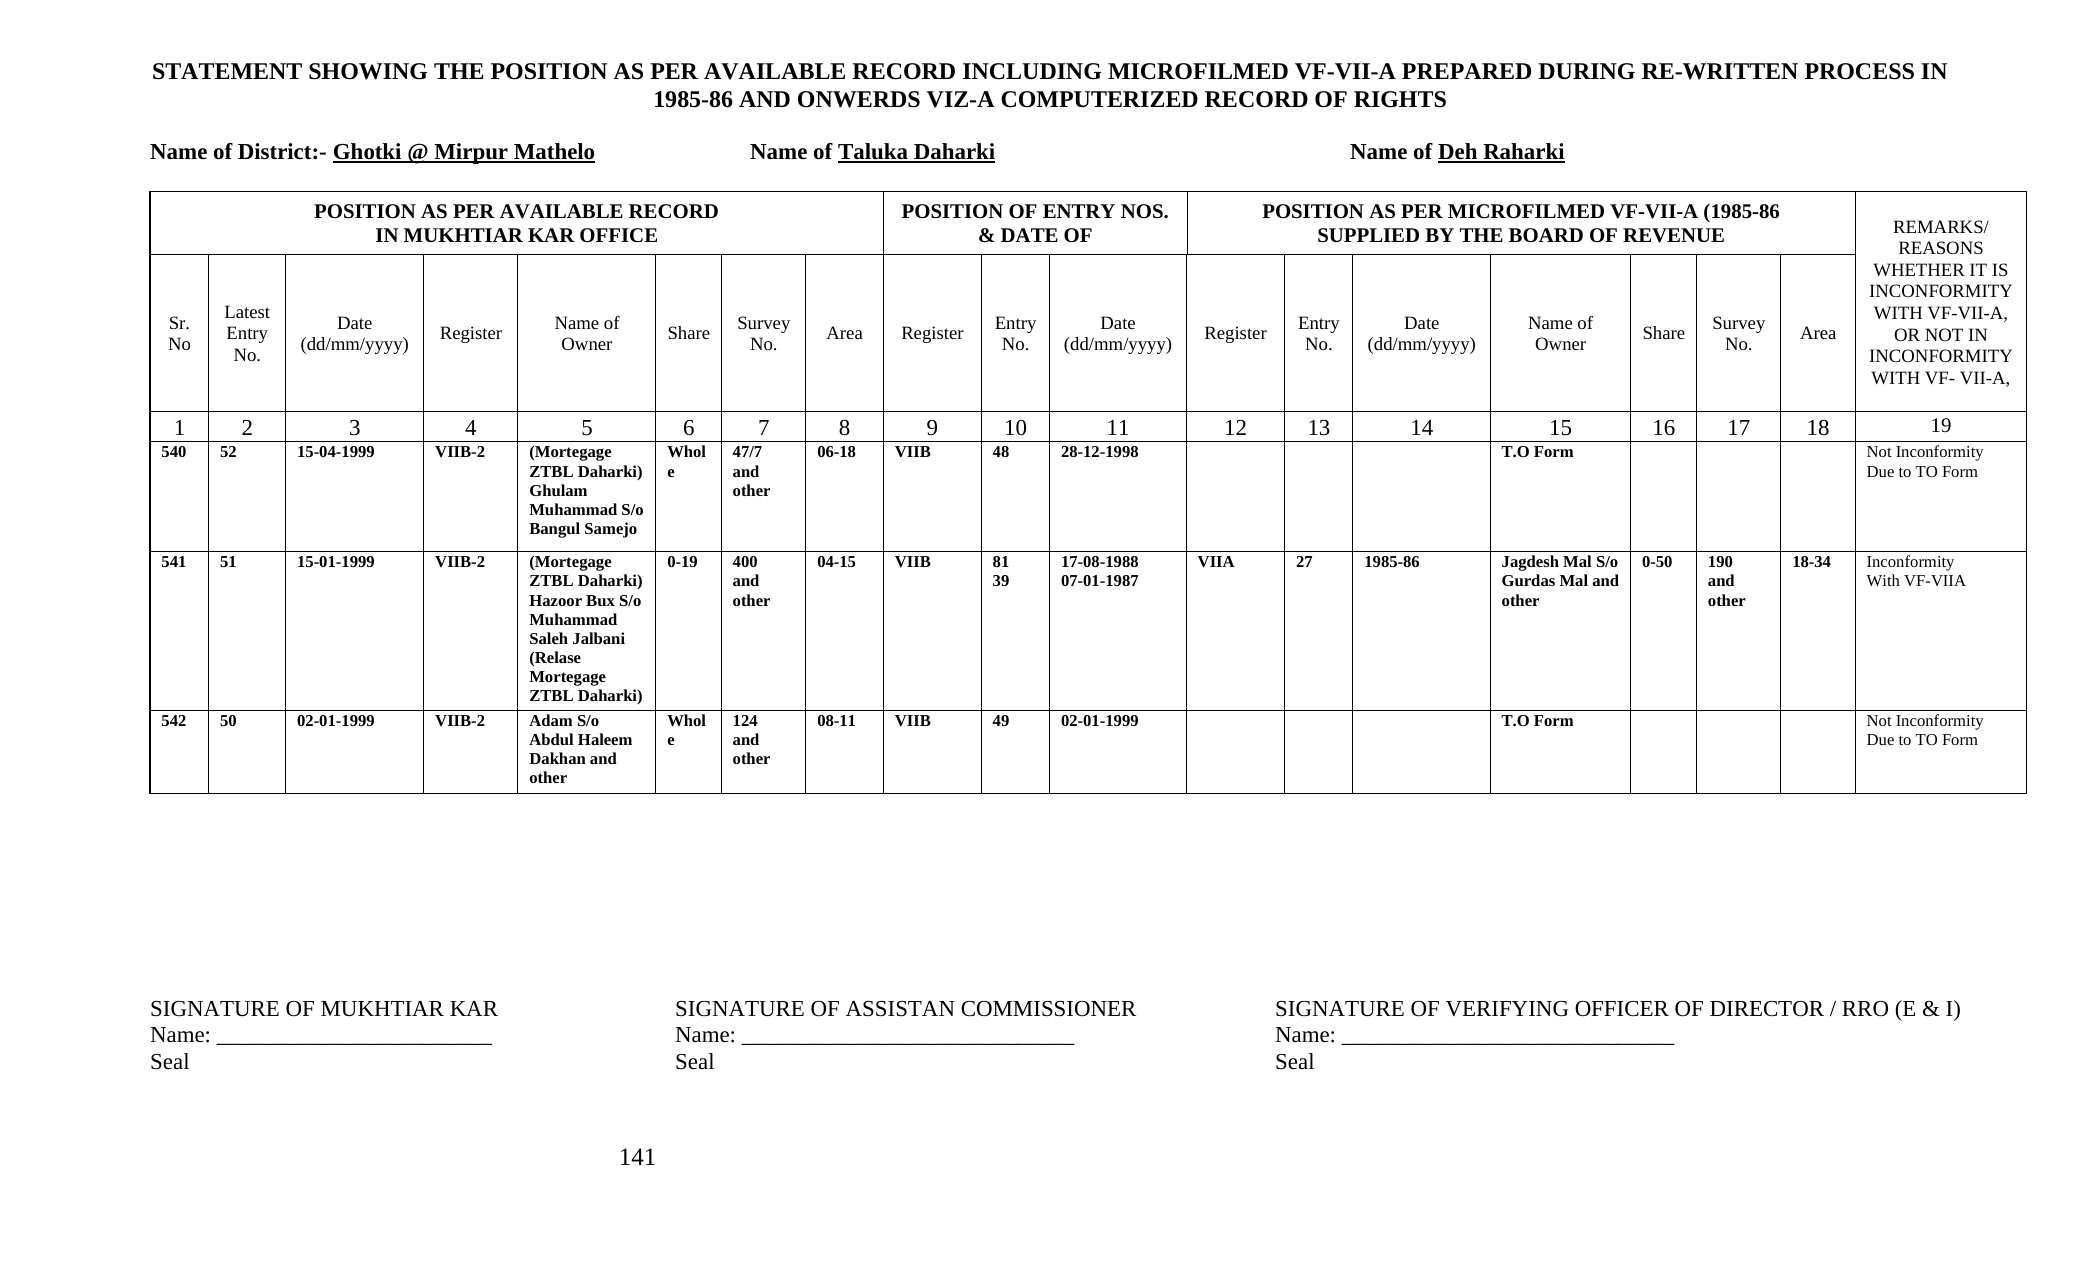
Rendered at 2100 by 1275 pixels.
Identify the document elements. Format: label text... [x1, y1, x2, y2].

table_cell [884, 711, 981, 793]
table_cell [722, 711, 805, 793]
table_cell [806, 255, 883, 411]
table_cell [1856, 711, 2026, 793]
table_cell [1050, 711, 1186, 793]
text Seal Seal Seal [150, 1048, 1950, 1074]
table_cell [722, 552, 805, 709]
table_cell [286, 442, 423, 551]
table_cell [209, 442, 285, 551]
text Name of District:- Ghotki @ Mirpur Mathelo Name of Taluka Daharki Name of Deh Raharki [150, 138, 1984, 165]
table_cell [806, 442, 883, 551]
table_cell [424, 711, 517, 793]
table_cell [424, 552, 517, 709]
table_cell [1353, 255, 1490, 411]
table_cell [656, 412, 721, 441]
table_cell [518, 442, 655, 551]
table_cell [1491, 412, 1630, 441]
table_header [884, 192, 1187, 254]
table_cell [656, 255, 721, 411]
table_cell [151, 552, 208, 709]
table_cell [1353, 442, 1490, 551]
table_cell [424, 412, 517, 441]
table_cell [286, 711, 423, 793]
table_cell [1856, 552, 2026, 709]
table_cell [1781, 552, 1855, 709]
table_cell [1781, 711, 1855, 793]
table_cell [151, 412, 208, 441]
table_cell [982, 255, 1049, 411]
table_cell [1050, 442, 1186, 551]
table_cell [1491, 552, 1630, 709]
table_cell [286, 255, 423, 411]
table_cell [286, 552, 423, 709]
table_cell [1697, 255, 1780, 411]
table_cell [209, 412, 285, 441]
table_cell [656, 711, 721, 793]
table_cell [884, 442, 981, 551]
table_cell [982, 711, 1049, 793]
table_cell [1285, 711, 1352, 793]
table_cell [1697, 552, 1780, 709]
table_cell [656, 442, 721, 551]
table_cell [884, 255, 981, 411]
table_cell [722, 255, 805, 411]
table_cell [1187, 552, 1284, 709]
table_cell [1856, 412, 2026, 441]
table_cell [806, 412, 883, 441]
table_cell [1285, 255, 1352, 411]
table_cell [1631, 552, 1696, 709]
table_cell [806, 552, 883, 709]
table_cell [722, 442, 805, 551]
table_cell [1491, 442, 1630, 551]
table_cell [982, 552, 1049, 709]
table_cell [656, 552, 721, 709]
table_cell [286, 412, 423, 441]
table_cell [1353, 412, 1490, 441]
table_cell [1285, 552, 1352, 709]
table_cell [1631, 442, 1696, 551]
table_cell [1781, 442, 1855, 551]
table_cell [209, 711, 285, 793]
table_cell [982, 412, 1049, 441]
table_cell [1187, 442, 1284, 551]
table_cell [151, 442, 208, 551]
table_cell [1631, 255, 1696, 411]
text STATEMENT SHOWING THE POSITION AS PER AVAILABLE RECORD INCLUDING MICROFILMED VF-VII-A PREPARED DURING RE-WRITTEN PROCESS IN 1985-86 AND ONWERDS VIZ-A COMPUTERIZED RECORD OF RIGHTS [150, 57, 1950, 112]
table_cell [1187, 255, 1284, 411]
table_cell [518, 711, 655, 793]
text Name: ________________________ Name: _____________________________ Name: _____________________________ [150, 1022, 1950, 1048]
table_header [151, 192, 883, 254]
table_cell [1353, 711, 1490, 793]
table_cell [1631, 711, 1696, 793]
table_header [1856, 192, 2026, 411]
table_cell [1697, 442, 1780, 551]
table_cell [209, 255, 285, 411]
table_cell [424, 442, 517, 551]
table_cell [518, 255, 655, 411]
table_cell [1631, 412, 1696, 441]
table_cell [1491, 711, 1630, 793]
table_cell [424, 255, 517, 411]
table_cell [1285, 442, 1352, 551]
text SIGNATURE OF MUKHTIAR KAR SIGNATURE OF ASSISTAN COMMISSIONER SIGNATURE OF VERIFYING OFFICER OF DIRECTOR / RRO (E & I) [150, 995, 2025, 1022]
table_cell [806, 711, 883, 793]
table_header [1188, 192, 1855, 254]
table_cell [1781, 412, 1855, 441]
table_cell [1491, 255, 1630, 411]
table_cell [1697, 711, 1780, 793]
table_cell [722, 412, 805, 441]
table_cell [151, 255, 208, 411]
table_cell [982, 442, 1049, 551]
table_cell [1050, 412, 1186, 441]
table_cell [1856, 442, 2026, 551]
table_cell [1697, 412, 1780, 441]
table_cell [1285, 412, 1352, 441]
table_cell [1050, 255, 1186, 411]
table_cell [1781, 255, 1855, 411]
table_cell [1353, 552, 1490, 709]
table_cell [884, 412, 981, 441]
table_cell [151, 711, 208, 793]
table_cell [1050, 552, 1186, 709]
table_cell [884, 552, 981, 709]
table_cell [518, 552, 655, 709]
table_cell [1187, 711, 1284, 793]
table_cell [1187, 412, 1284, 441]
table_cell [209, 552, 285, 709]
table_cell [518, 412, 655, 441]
